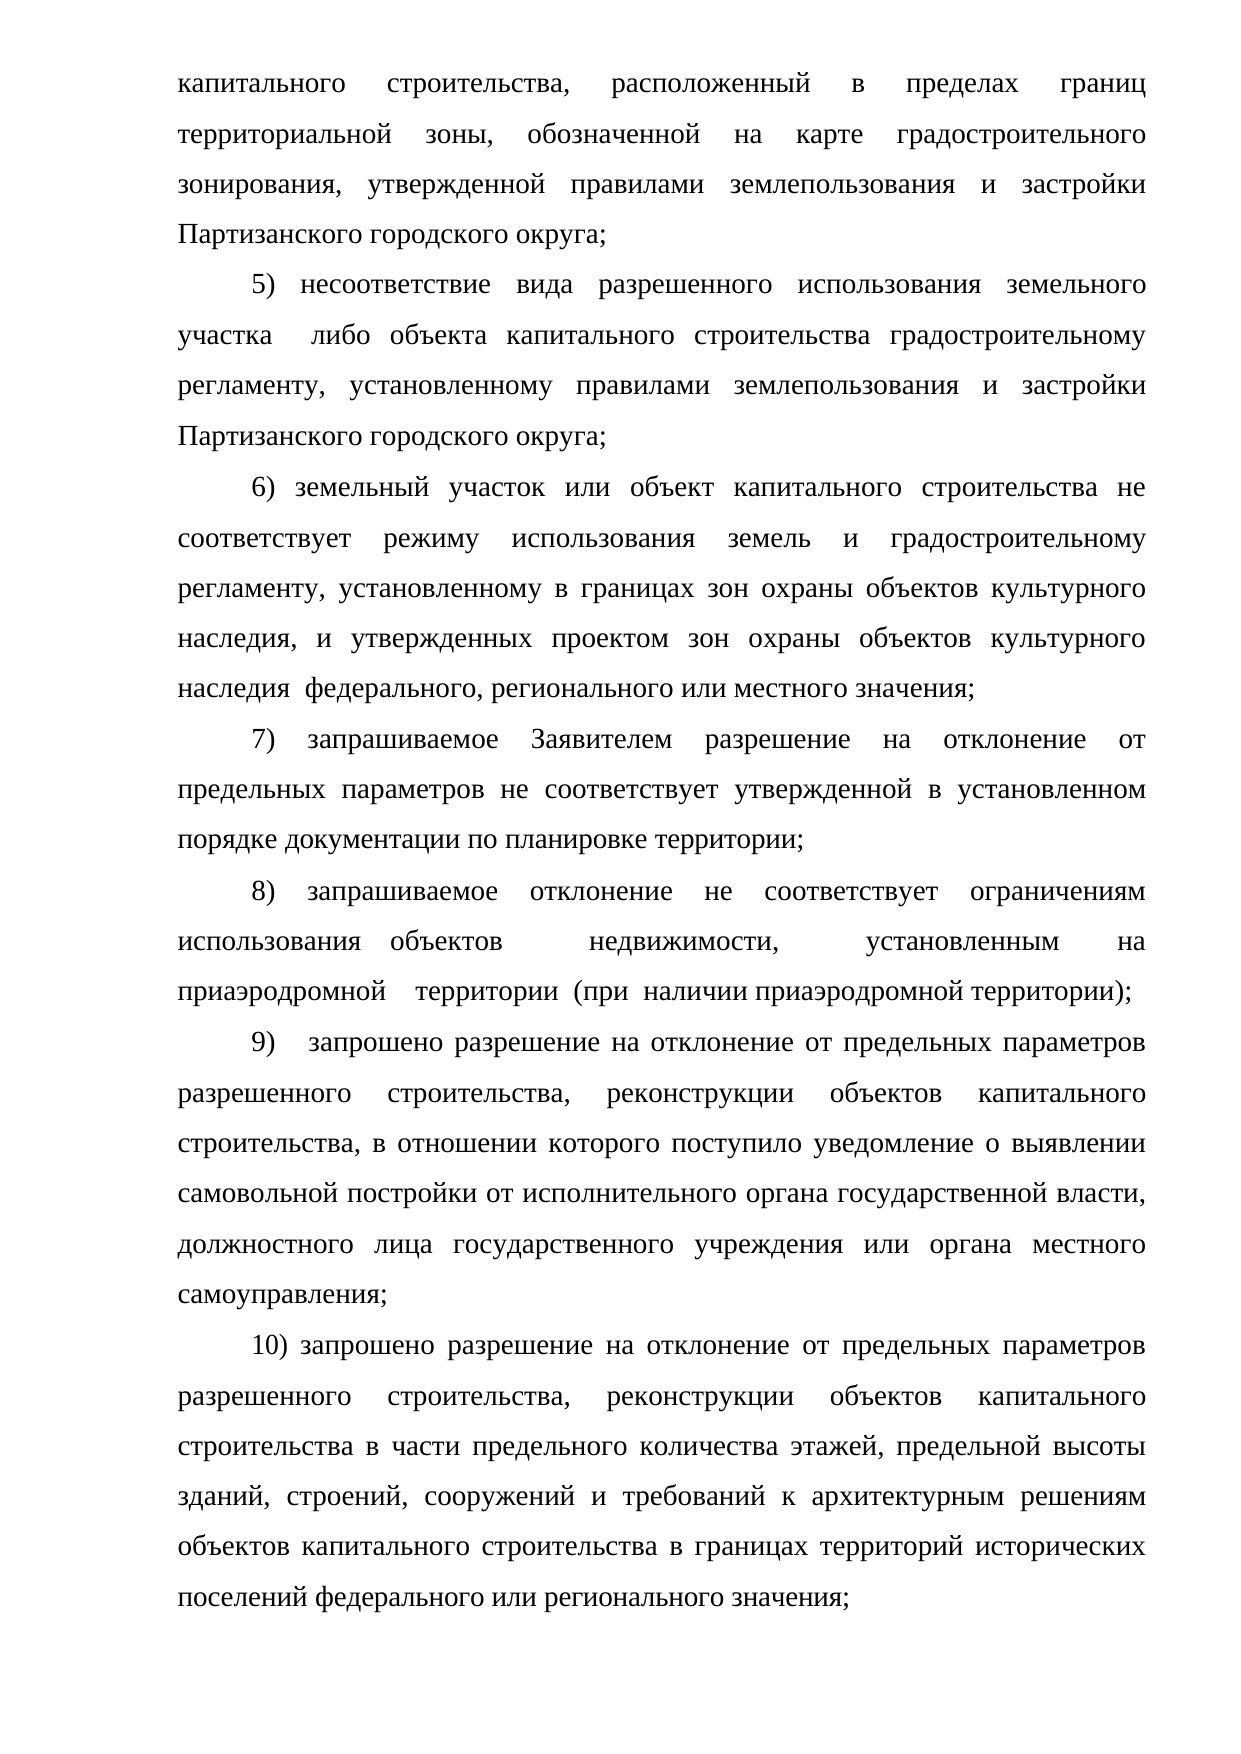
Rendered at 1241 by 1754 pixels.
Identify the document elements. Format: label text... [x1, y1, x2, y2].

text 9) запрошено разрешение на отклонение от предельных параметров разрешенного строительства, реконструкции объектов капитального строительства, в отношении которого поступило уведомление о выявлении самовольной постройки от исполнительного органа государственной власти, должностного лица государственного учреждения или органа местного самоуправления; [177, 1024, 1147, 1310]
text 7) запрашиваемое Заявителем разрешение на отклонение от предельных параметров не соответствует утвержденной в установленном порядке документации по планировке территории; [177, 721, 1147, 855]
text 10) запрошено разрешение на отклонение от предельных параметров разрешенного строительства, реконструкции объектов капитального строительства в части предельного количества этажей, предельной высоты зданий, строений, сооружений и требований к архитектурным решениям объектов капитального строительства в границах территорий исторических поселений федерального или регионального значения; [177, 1327, 1147, 1612]
text 6) земельный участок или объект капитального строительства не соответствует режиму использования земель и градостроительному регламенту, установленному в границах зон охраны объектов культурного наследия, и утвержденных проектом зон охраны объектов культурного наследия федерального, регионального или местного значения; [177, 469, 1147, 704]
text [177, 65, 1147, 250]
text 5) несоответствие вида разрешенного использования земельного участка либо объекта капитального строительства градостроительному регламенту, установленному правилами землепользования и застройки Партизанского городского округа; [177, 267, 1147, 451]
text 8) запрашиваемое отклонение не соответствует ограничениям использования объектов недвижимости, установленным на приаэродромной территории (при наличии приаэродромной территории); [177, 873, 1147, 1007]
